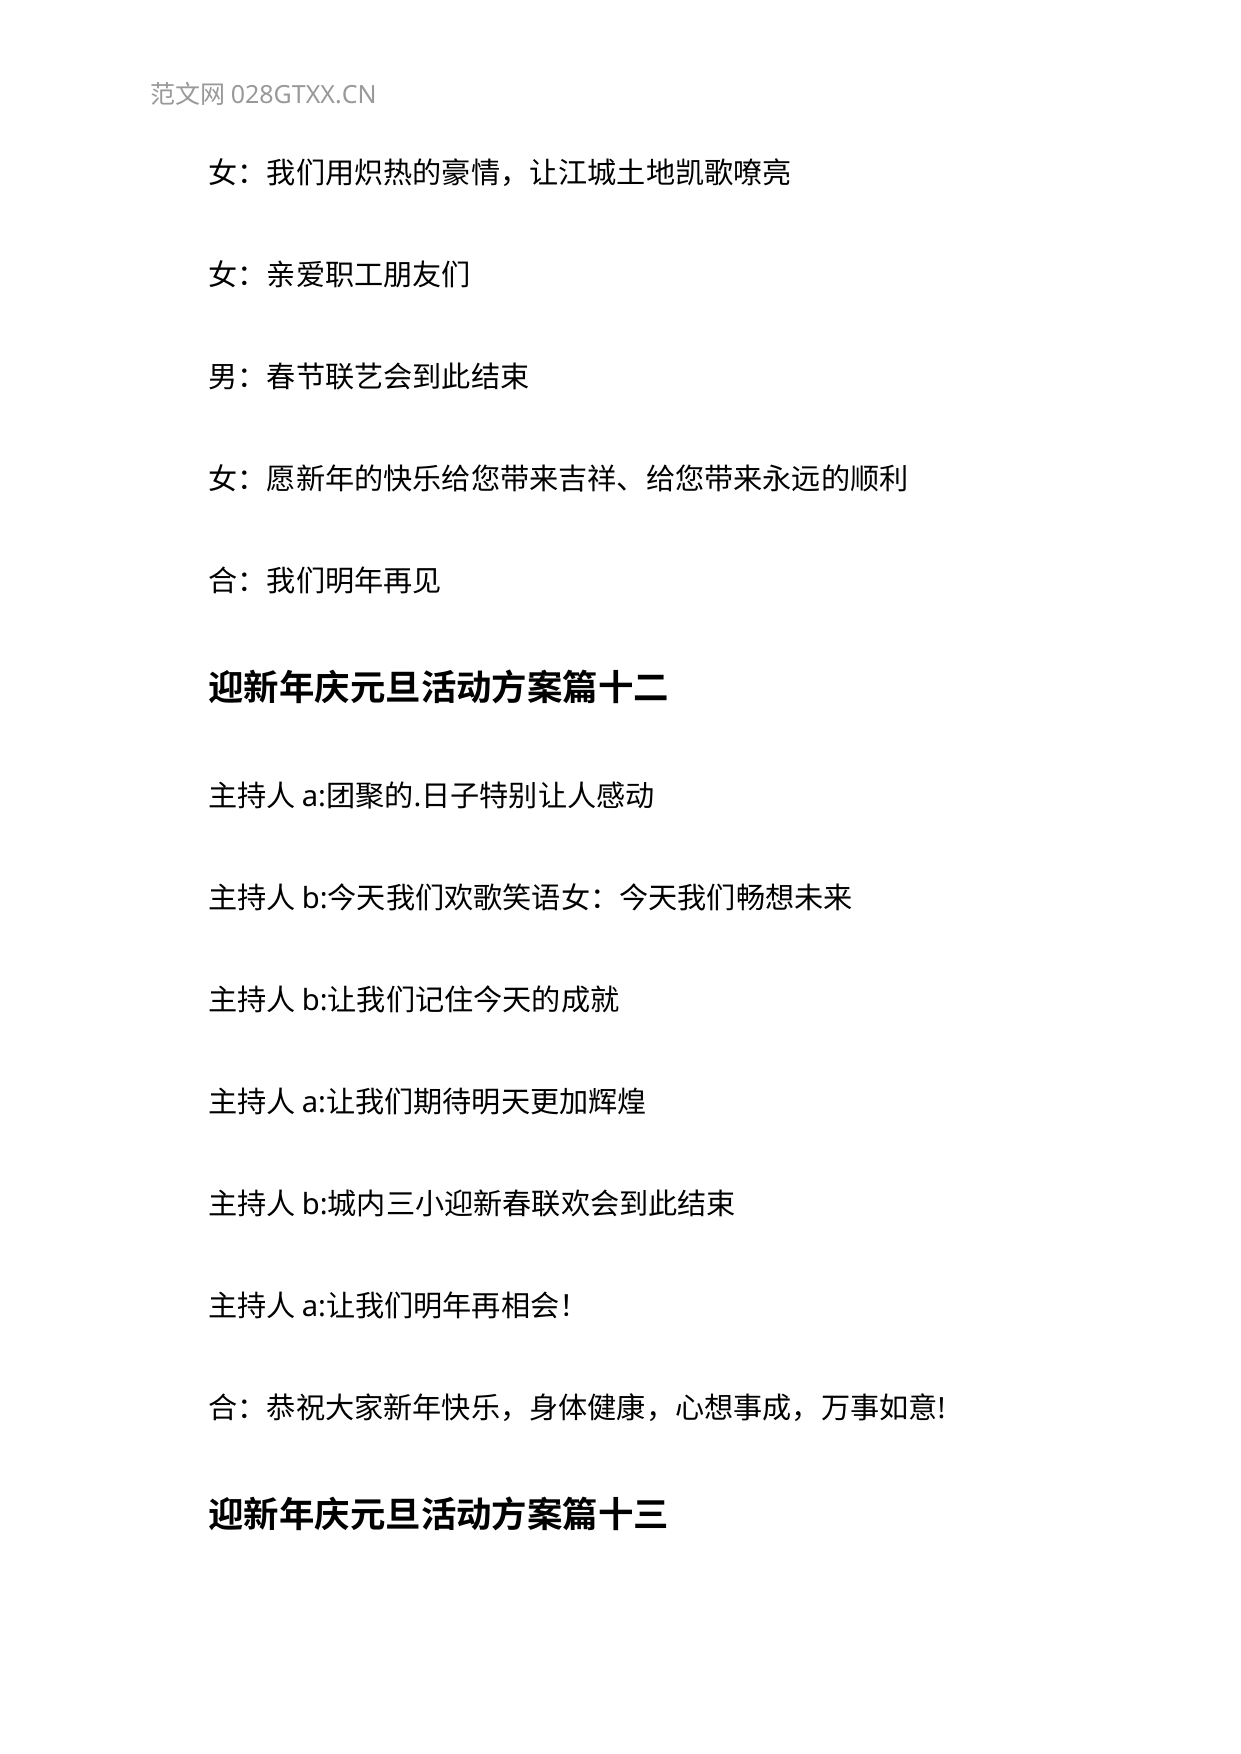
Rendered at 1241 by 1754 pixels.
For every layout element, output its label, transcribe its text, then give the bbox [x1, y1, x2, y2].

text 主持人b:让我们记住今天的成就 [150, 976, 1090, 1019]
text 主持人a:让我们明年再相会！ [150, 1282, 1090, 1324]
text 迎新年庆元旦活动方案篇十二 [150, 659, 1090, 710]
text 男：春节联艺会到此结束 [150, 353, 1090, 396]
text 主持人b:今天我们欢歌笑语女：今天我们畅想未来 [150, 874, 1090, 917]
text 主持人a:让我们期待明天更加辉煌 [150, 1078, 1090, 1121]
text 主持人b:城内三小迎新春联欢会到此结束 [150, 1180, 1090, 1223]
text 女：愿新年的快乐给您带来吉祥、给您带来永远的顺利 [150, 455, 1090, 498]
text 女：我们用炽热的豪情，让江城土地凯歌嘹亮 [150, 150, 1090, 192]
text 女：亲爱职工朋友们 [150, 252, 1090, 294]
text 主持人a:团聚的.日子特别让人感动 [150, 772, 1090, 815]
text 迎新年庆元旦活动方案篇十三 [150, 1486, 1090, 1537]
text 合：我们明年再见 [150, 557, 1090, 599]
text 合：恭祝大家新年快乐，身体健康，心想事成，万事如意! [150, 1384, 1090, 1427]
